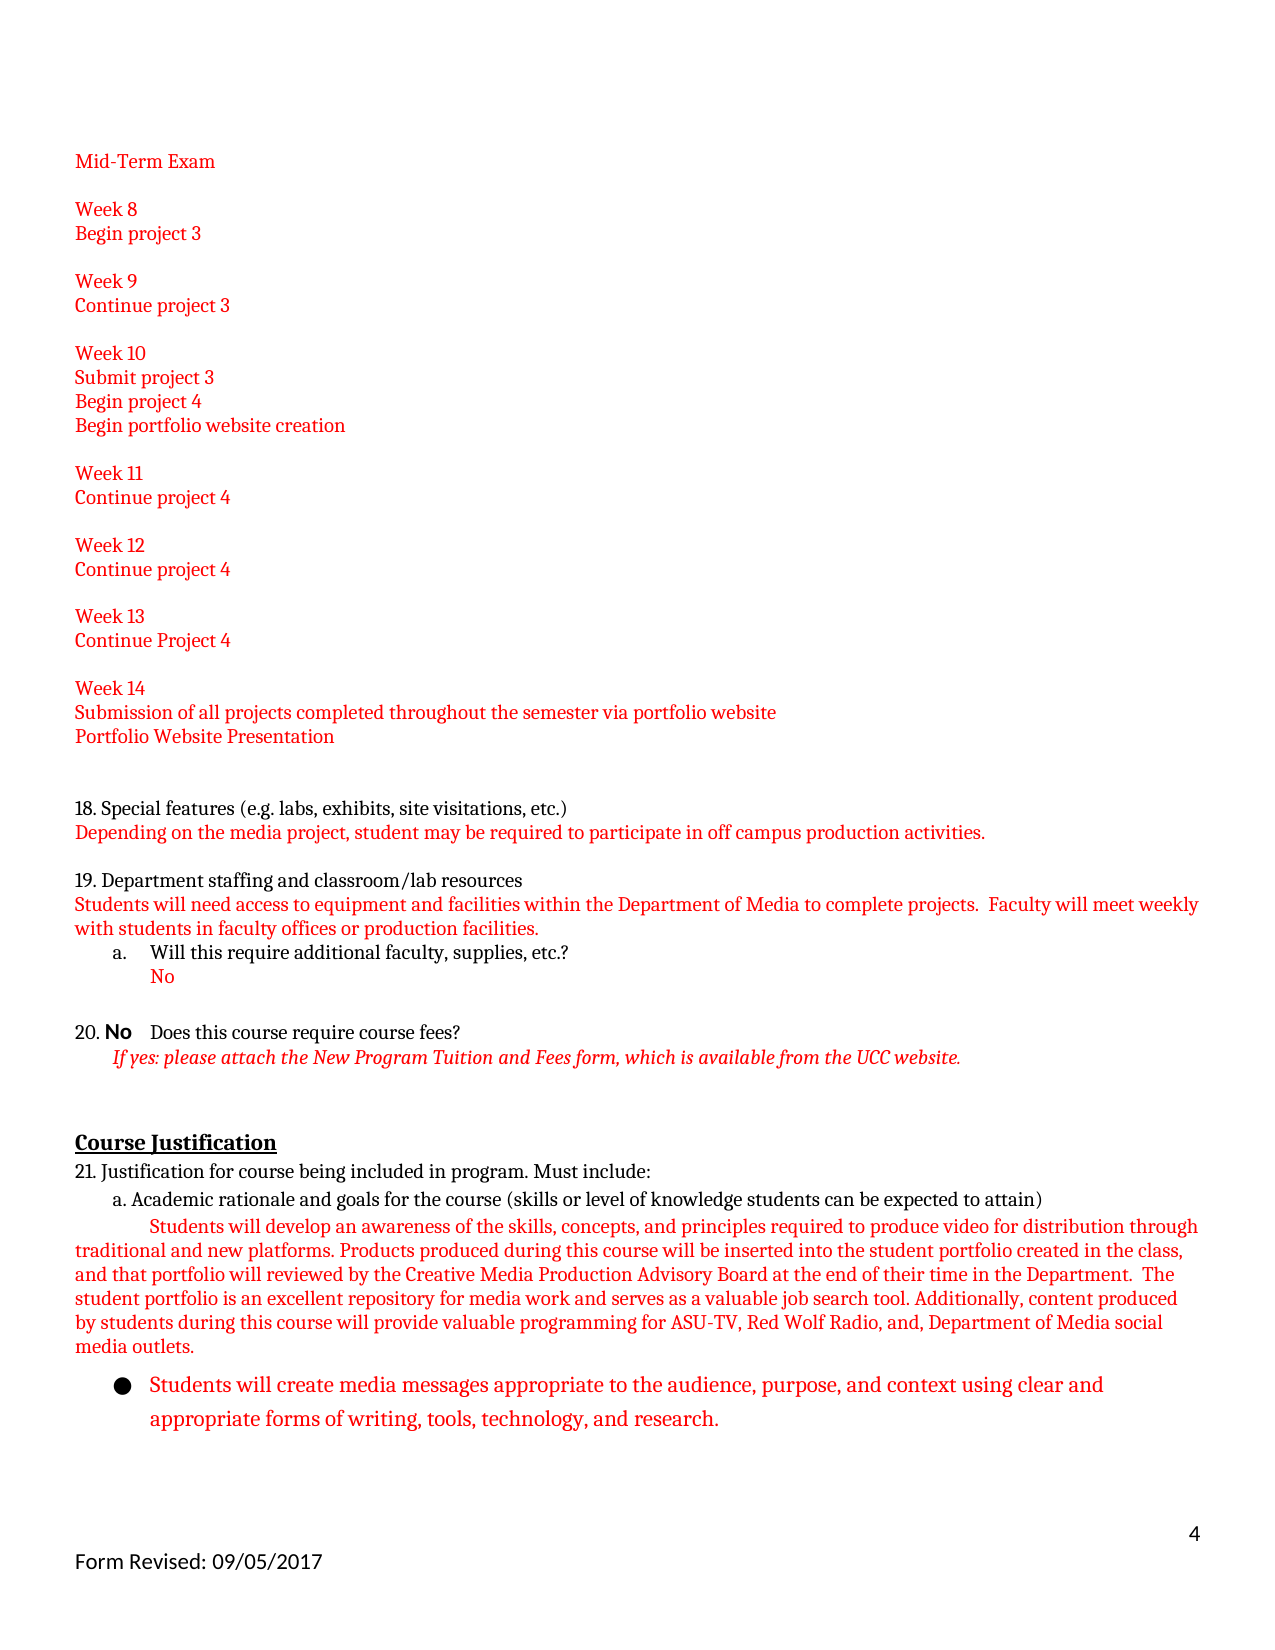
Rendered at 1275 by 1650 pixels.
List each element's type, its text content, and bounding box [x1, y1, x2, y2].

text Week 12 [75, 533, 1200, 557]
text Week 14 [75, 677, 1200, 701]
list Students will create media messages appropriate to the audience, purpose, and context using clear and appropriate forms of writing, tools, technology, and research. [112, 1359, 1200, 1432]
text Week 13 [75, 605, 1200, 629]
text 20. No Does this course require course fees? [75, 1017, 1200, 1045]
text Portfolio Website Presentation [75, 725, 1200, 749]
text Continue project 4 [75, 557, 1200, 581]
text Begin portfolio website creation [75, 413, 1200, 437]
text Week 11 [75, 461, 1200, 485]
text Continue project 4 [75, 485, 1200, 509]
text If yes: please attach the New Program Tuition and Fees form, which is available from the UCC website. [75, 1045, 1200, 1069]
text 18. Special features (e.g. labs, exhibits, site visitations, etc.) [75, 797, 1200, 821]
text Depending on the media project, student may be required to participate in off campus production activities. [75, 821, 1200, 845]
list Will this require additional faculty, supplies, etc.? [112, 941, 1200, 964]
text Week 10 [75, 342, 1200, 366]
text Continue Project 4 [75, 629, 1200, 653]
text No [75, 964, 1200, 988]
text Students will need access to equipment and facilities within the Department of Media to complete projects. Faculty will meet weekly with students in faculty offices or production facilities. [75, 893, 1200, 941]
text Course Justification [75, 1130, 1200, 1156]
text 21. Justification for course being included in program. Must include: [75, 1160, 1200, 1184]
text Begin project 3 [75, 222, 1200, 246]
text Week 8 [75, 198, 1200, 222]
text Continue project 3 [75, 294, 1200, 318]
text Mid-Term Exam [75, 150, 1200, 174]
text 19. Department staffing and classroom/lab resources [75, 869, 1200, 893]
text a. Academic rationale and goals for the course (skills or level of knowledge students can be expected to attain) [75, 1187, 1200, 1211]
text Students will develop an awareness of the skills, concepts, and principles required to produce video for distribution through traditional and new platforms. Products produced during this course will be inserted into the student portfolio created in the class, and that portfolio will reviewed by the Creative Media Production Advisory Board at the end of their time in the Department. The student portfolio is an excellent repository for media work and serves as a valuable job search tool. Additionally, content produced by students during this course will provide valuable programming for ASU-TV, Red Wolf Radio, and, Department of Media social media outlets. [75, 1215, 1200, 1359]
text Submit project 3 [75, 366, 1200, 389]
text Submission of all projects completed throughout the semester via portfolio website [75, 701, 1200, 725]
text Week 9 [75, 270, 1200, 294]
text Begin project 4 [75, 389, 1200, 413]
